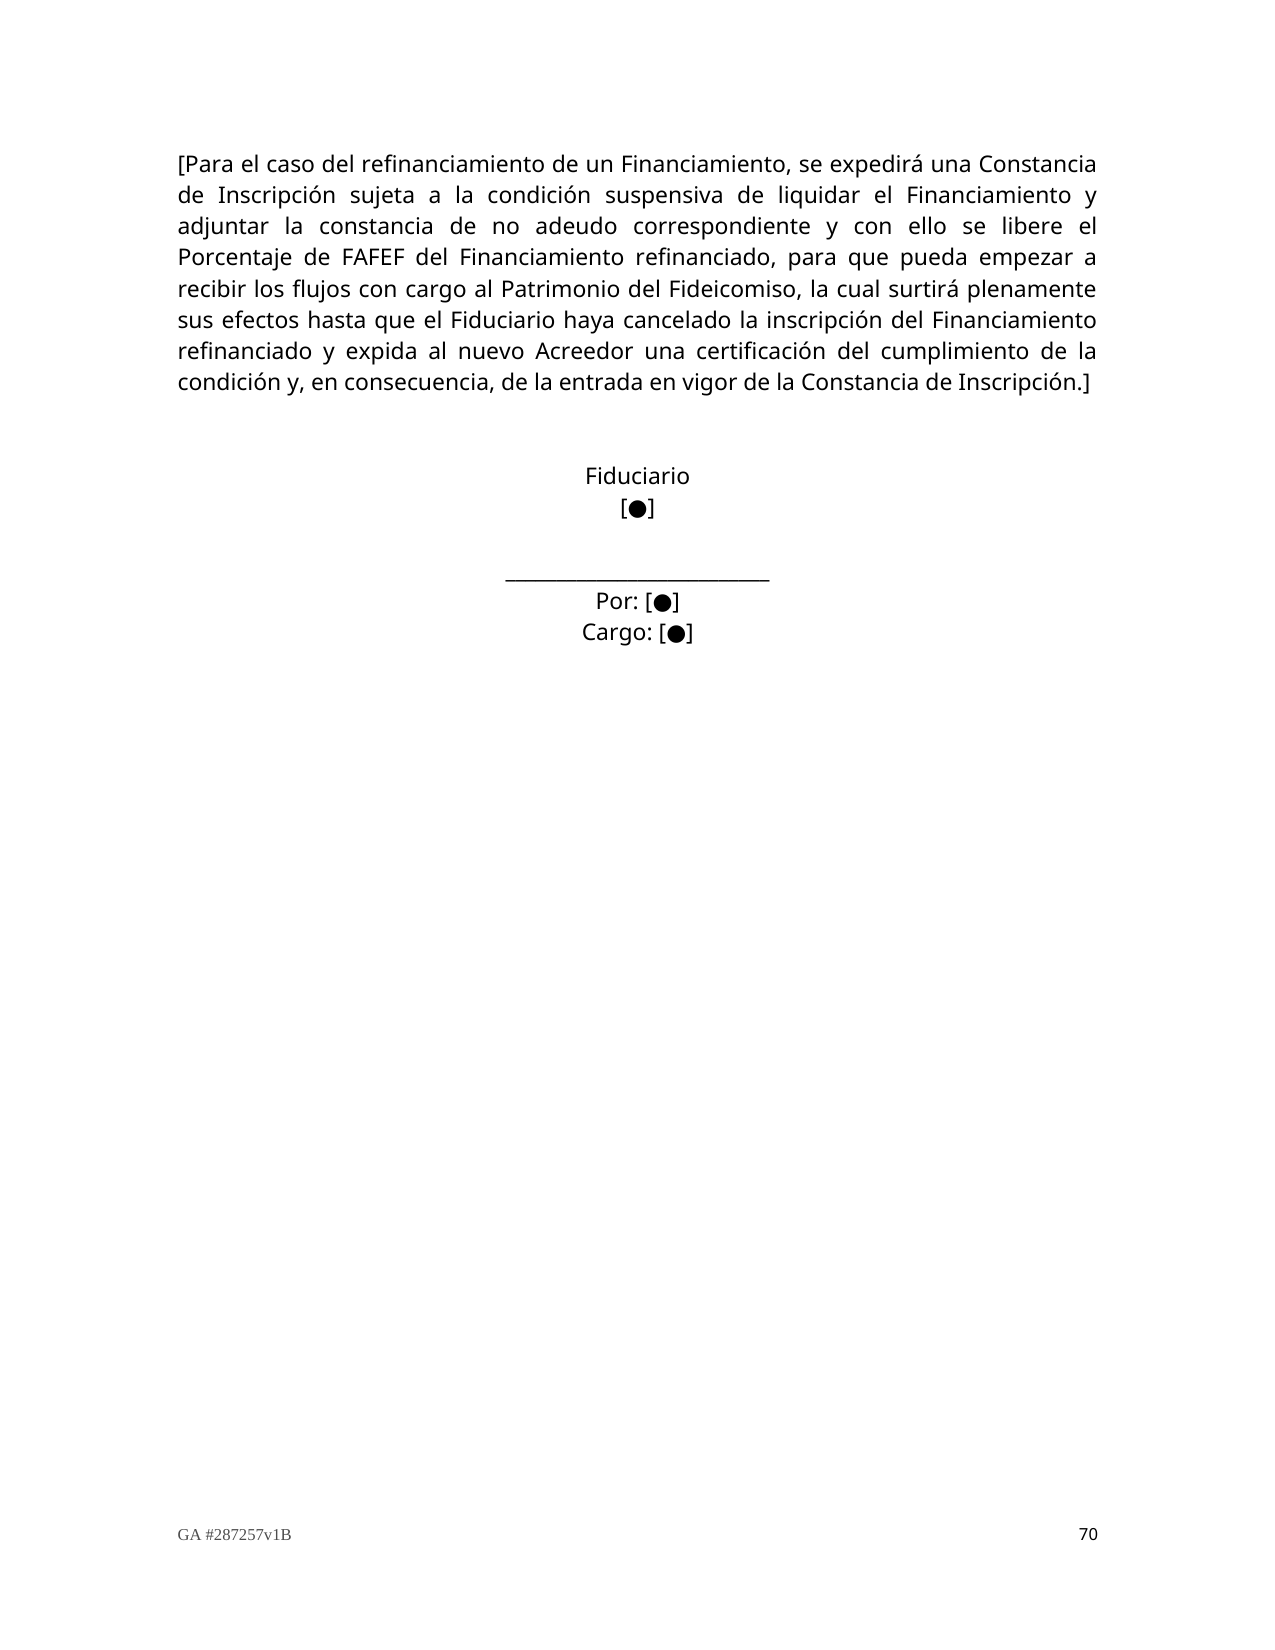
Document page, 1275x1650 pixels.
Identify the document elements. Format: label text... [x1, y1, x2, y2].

text Por: [●] [177, 585, 1098, 616]
text __________________________ [177, 554, 1098, 585]
text [Para el caso del refinanciamiento de un Financiamiento, se expedirá una Constancia de Inscripción sujeta a la condición suspensiva de liquidar el Financiamiento y adjuntar la constancia de no adeudo correspondiente y con ello se libere el Porcentaje de FAFEF del Financiamiento refinanciado, para que pueda empezar a recibir los flujos con cargo al Patrimonio del Fideicomiso, la cual surtirá plenamente sus efectos hasta que el Fiduciario haya cancelado la inscripción del Financiamiento refinanciado y expida al nuevo Acreedor una certificación del cumplimiento de la condición y, en consecuencia, de la entrada en vigor de la Constancia de Inscripción.] [177, 148, 1098, 398]
text Fiduciario [177, 460, 1098, 491]
text [●] [177, 491, 1098, 523]
text Cargo: [●] [177, 616, 1098, 648]
